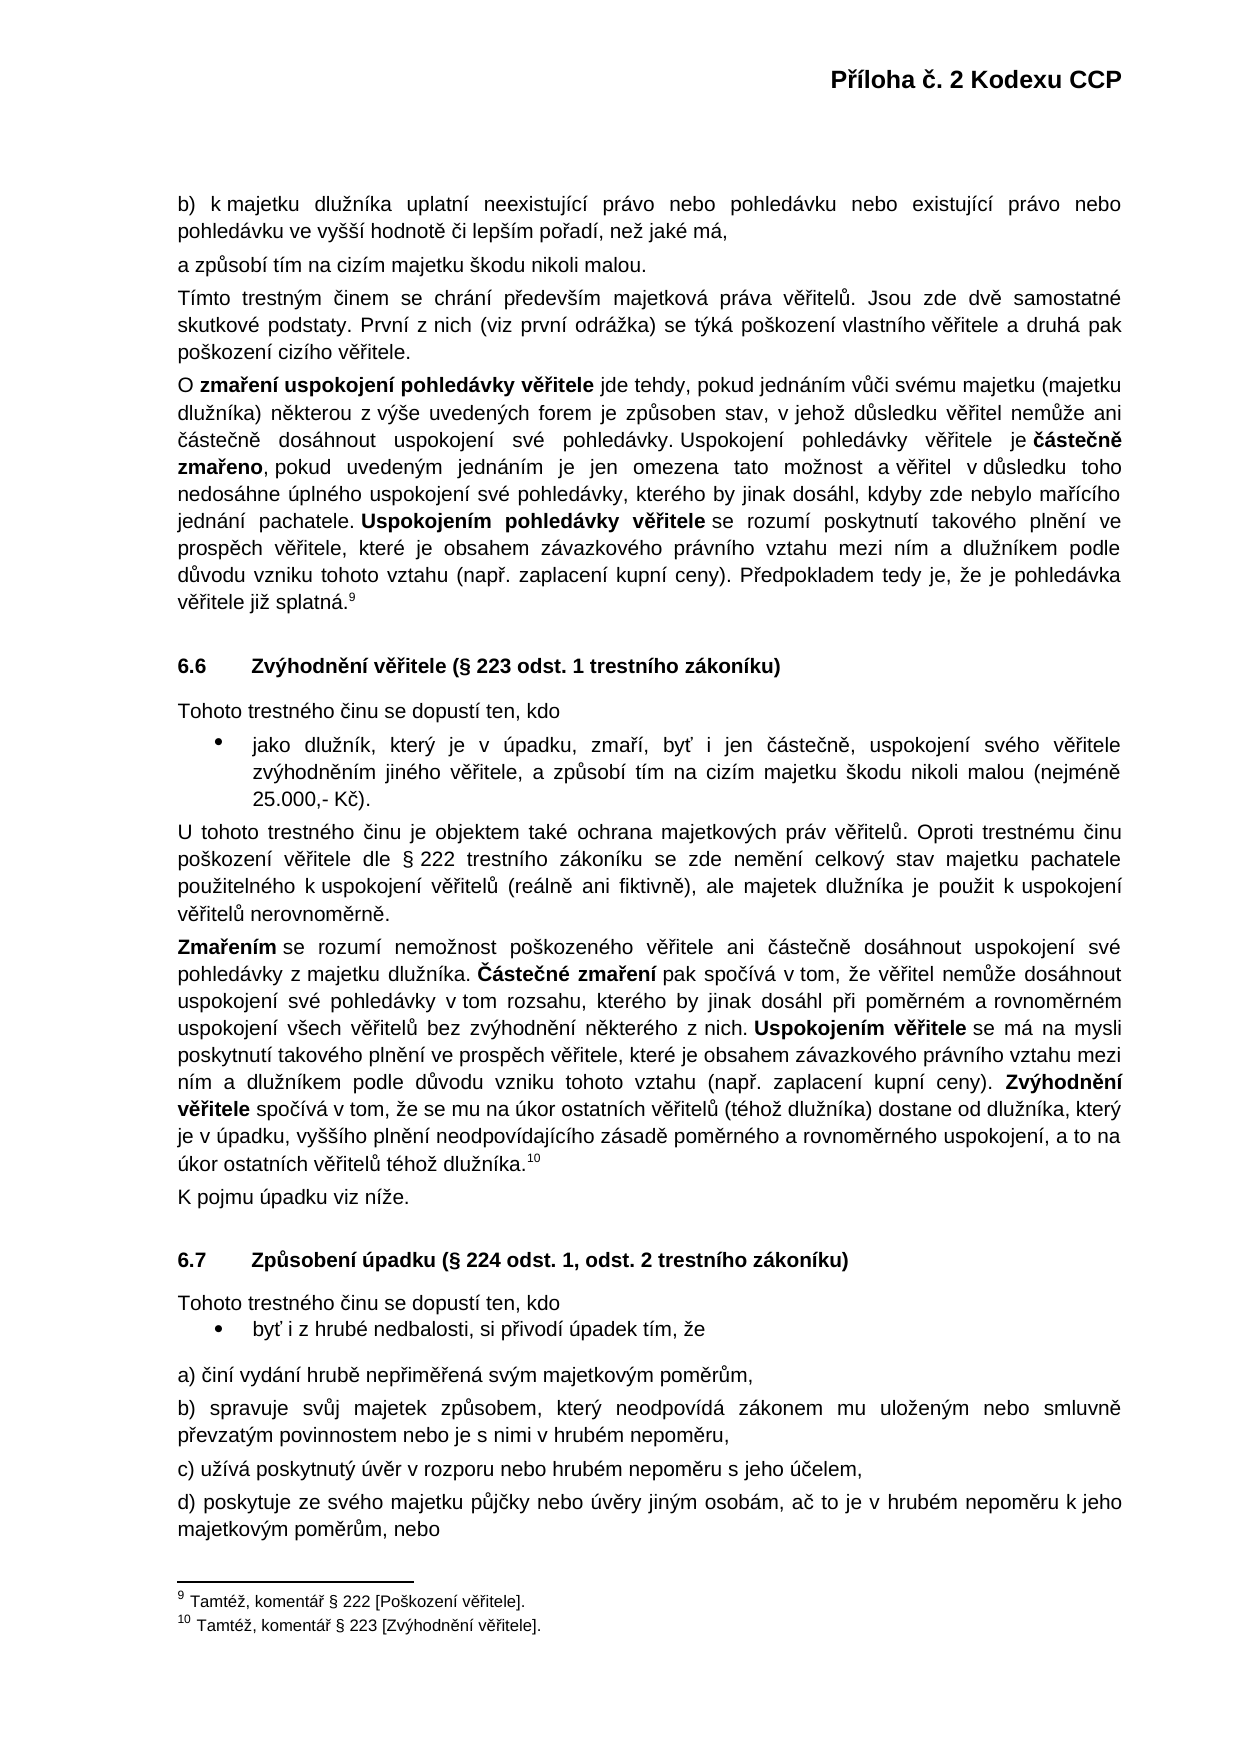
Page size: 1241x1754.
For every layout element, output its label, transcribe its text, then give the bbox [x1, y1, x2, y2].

text a způsobí tím na cizím majetku škodu nikoli malou. [177, 249, 1122, 276]
subtitle Způsobení úpadku (§ 224 odst. 1, odst. 2 trestního zákoníku) [177, 1248, 1122, 1272]
text c) užívá poskytnutý úvěr v rozporu nebo hrubém nepoměru s jeho účelem, [177, 1453, 1122, 1480]
text a) činí vydání hrubě nepřiměřená svým majetkovým poměrům, [177, 1359, 1122, 1387]
text U tohoto trestného činu je objektem také ochrana majetkových práv věřitelů. Oproti trestnému činu poškození věřitele dle § 222 trestního zákoníku se zde nemění celkový stav majetku pachatele použitelného k uspokojení věřitelů (reálně ani fiktivně), ale majetek dlužníka je použit k uspokojení věřitelů nerovnoměrně. [177, 817, 1122, 925]
subtitle Zvýhodnění věřitele (§ 223 odst. 1 trestního zákoníku) [177, 653, 1122, 677]
list jako dlužník, který je v úpadku, zmaří, byť i jen částečně, uspokojení svého věřitele zvýhodněním jiného věřitele, a způsobí tím na cizím majetku škodu nikoli malou (nejméně 25.000,- Kč). [215, 729, 1122, 811]
text K pojmu úpadku viz níže. [177, 1182, 1122, 1209]
text Zmařením se rozumí nemožnost poškozeného věřitele ani částečně dosáhnout uspokojení své pohledávky z majetku dlužníka. Částečné zmaření pak spočívá v tom, že věřitel nemůže dosáhnout uspokojení své pohledávky v tom rozsahu, kterého by jinak dosáhl při poměrném a rovnoměrném uspokojení všech věřitelů bez zvýhodnění některého z nich. Uspokojením věřitele se má na mysli poskytnutí takového plnění ve prospěch věřitele, které je obsahem závazkového právního vztahu mezi ním a dlužníkem podle důvodu vzniku tohoto vztahu (např. zaplacení kupní ceny). Zvýhodnění věřitele spočívá v tom, že se mu na úkor ostatních věřitelů (téhož dlužníka) dostane od dlužníka, který je v úpadku, vyššího plnění neodpovídajícího zásadě poměrného a rovnoměrného uspokojení, a to na úkor ostatních věřitelů téhož dlužníka. [177, 932, 1122, 1175]
list byť i z hrubé nedbalosti, si přivodí úpadek tím, že [215, 1317, 1122, 1341]
text Tímto trestným činem se chrání především majetková práva věřitelů. Jsou zde dvě samostatné skutkové podstaty. První z nich (viz první odrážka) se týká poškození vlastního věřitele a druhá pak poškození cizího věřitele. [177, 283, 1122, 364]
text O zmaření uspokojení pohledávky věřitele jde tehdy, pokud jednáním vůči svému majetku (majetku dlužníka) některou z výše uvedených forem je způsoben stav, v jehož důsledku věřitel nemůže ani částečně dosáhnout uspokojení své pohledávky. Uspokojení pohledávky věřitele je částečně zmařeno, pokud uvedeným jednáním je jen omezena tato možnost a věřitel v důsledku toho nedosáhne úplného uspokojení své pohledávky, kterého by jinak dosáhl, kdyby zde nebylo mařícího jednání pachatele. Uspokojením pohledávky věřitele se rozumí poskytnutí takového plnění ve prospěch věřitele, které je obsahem závazkového právního vztahu mezi ním a dlužníkem podle důvodu vzniku tohoto vztahu (např. zaplacení kupní ceny). Předpokladem tedy je, že je pohledávka věřitele již splatná. [177, 370, 1122, 614]
text b) spravuje svůj majetek způsobem, který neodpovídá zákonem mu uloženým nebo smluvně převzatým povinnostem nebo je s nimi v hrubém nepoměru, [177, 1393, 1122, 1447]
text b) k majetku dlužníka uplatní neexistující právo nebo pohledávku nebo existující právo nebo pohledávku ve vyšší hodnotě či lepším pořadí, než jaké má, [177, 189, 1122, 243]
text d) poskytuje ze svého majetku půjčky nebo úvěry jiným osobám, ač to je v hrubém nepoměru k jeho majetkovým poměrům, nebo [177, 1487, 1122, 1541]
text Tohoto trestného činu se dopustí ten, kdo [177, 1291, 1122, 1315]
text Tohoto trestného činu se dopustí ten, kdo [177, 696, 1122, 723]
